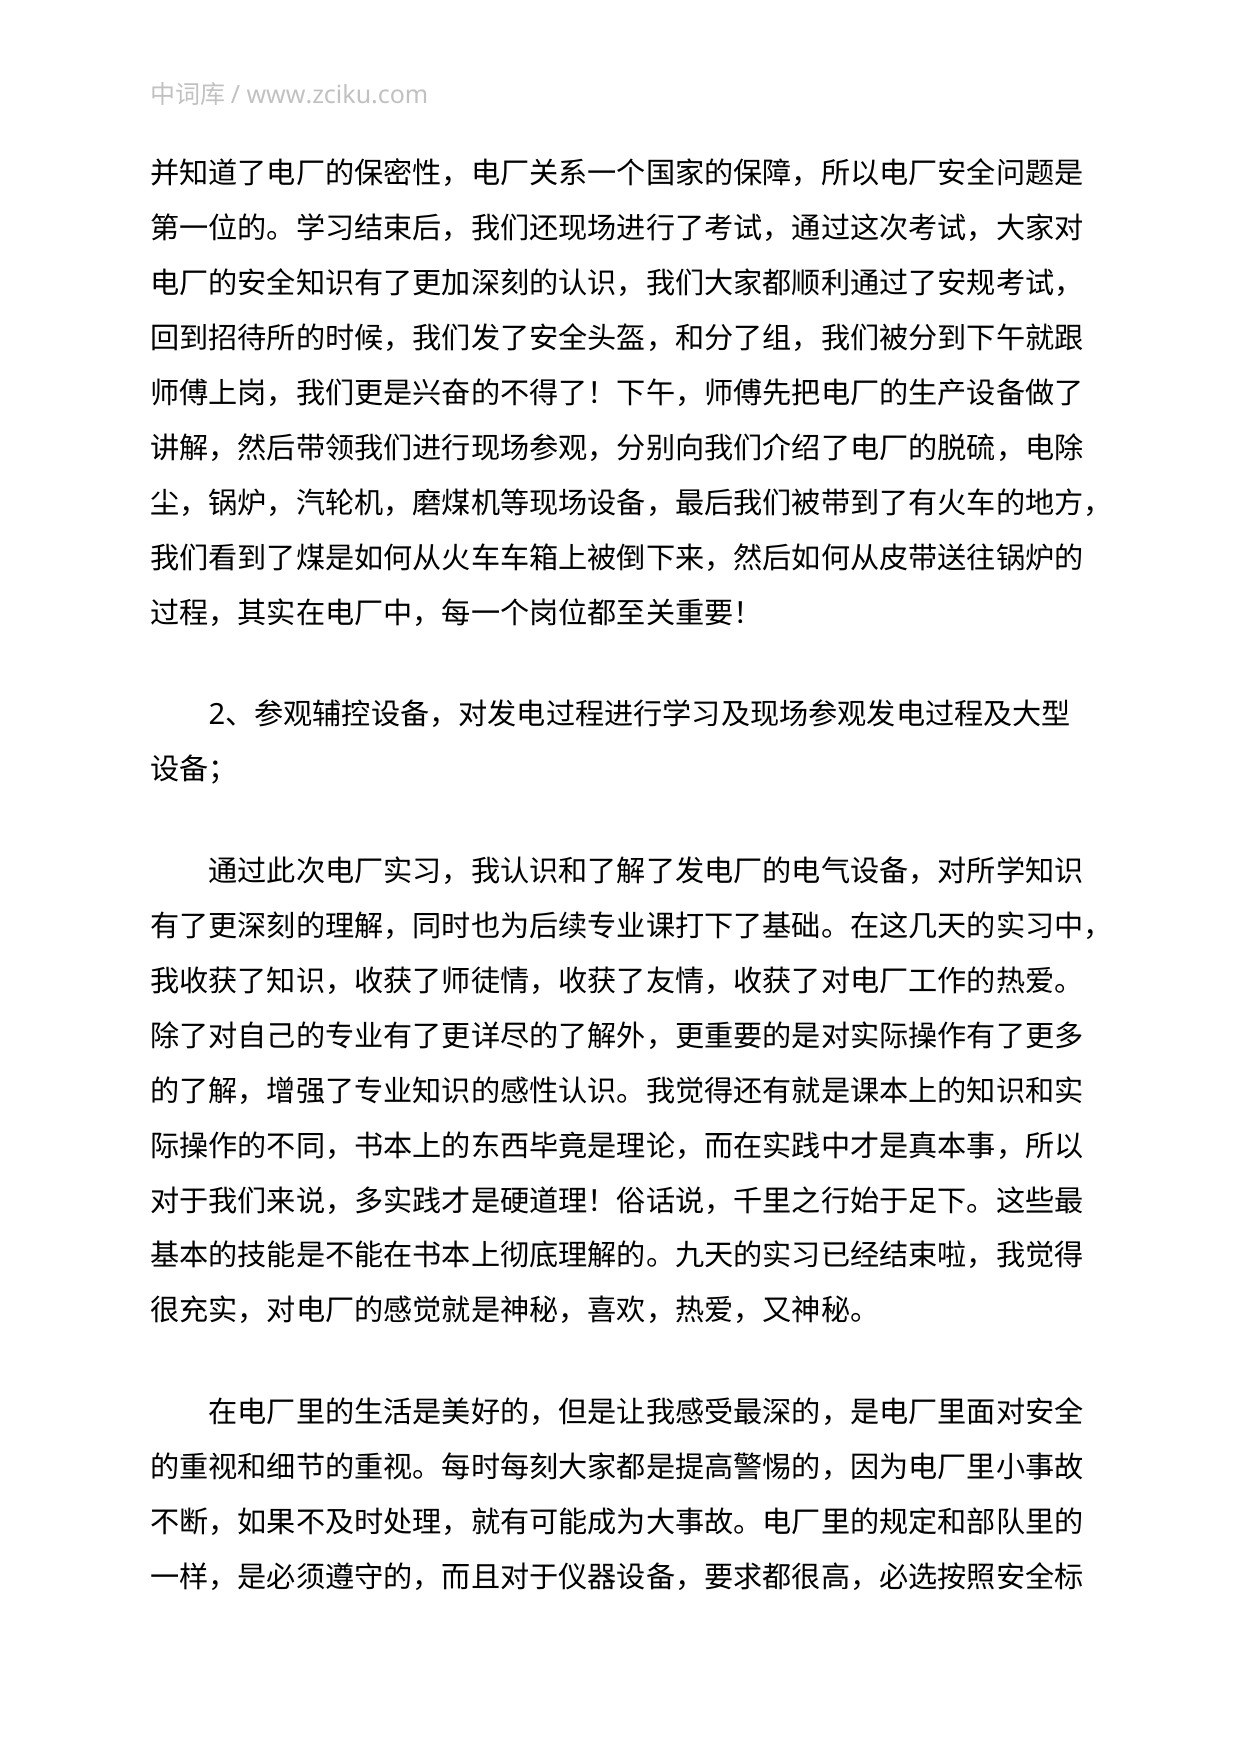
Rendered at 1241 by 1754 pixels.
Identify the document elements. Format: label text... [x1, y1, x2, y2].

text 通过此次电厂实习，我认识和了解了发电厂的电气设备，对所学知识有了更深刻的理解，同时也为后续专业课打下了基础。在这几天的实习中，我收获了知识，收获了师徒情，收获了友情，收获了对电厂工作的热爱。除了对自己的专业有了更详尽的了解外，更重要的是对实际操作有了更多的了解，增强了专业知识的感性认识。我觉得还有就是课本上的知识和实际操作的不同，书本上的东西毕竟是理论，而在实践中才是真本事，所以对于我们来说，多实践才是硬道理！俗话说，千里之行始于足下。这些最基本的技能是不能在书本上彻底理解的。九天的实习已经结束啦，我觉得很充实，对电厂的感觉就是神秘，喜欢，热爱，又神秘。 [150, 848, 1090, 1329]
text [150, 150, 1090, 631]
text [150, 1389, 1090, 1596]
text 2、参观辅控设备，对发电过程进行学习及现场参观发电过程及大型设备； [150, 691, 1090, 788]
